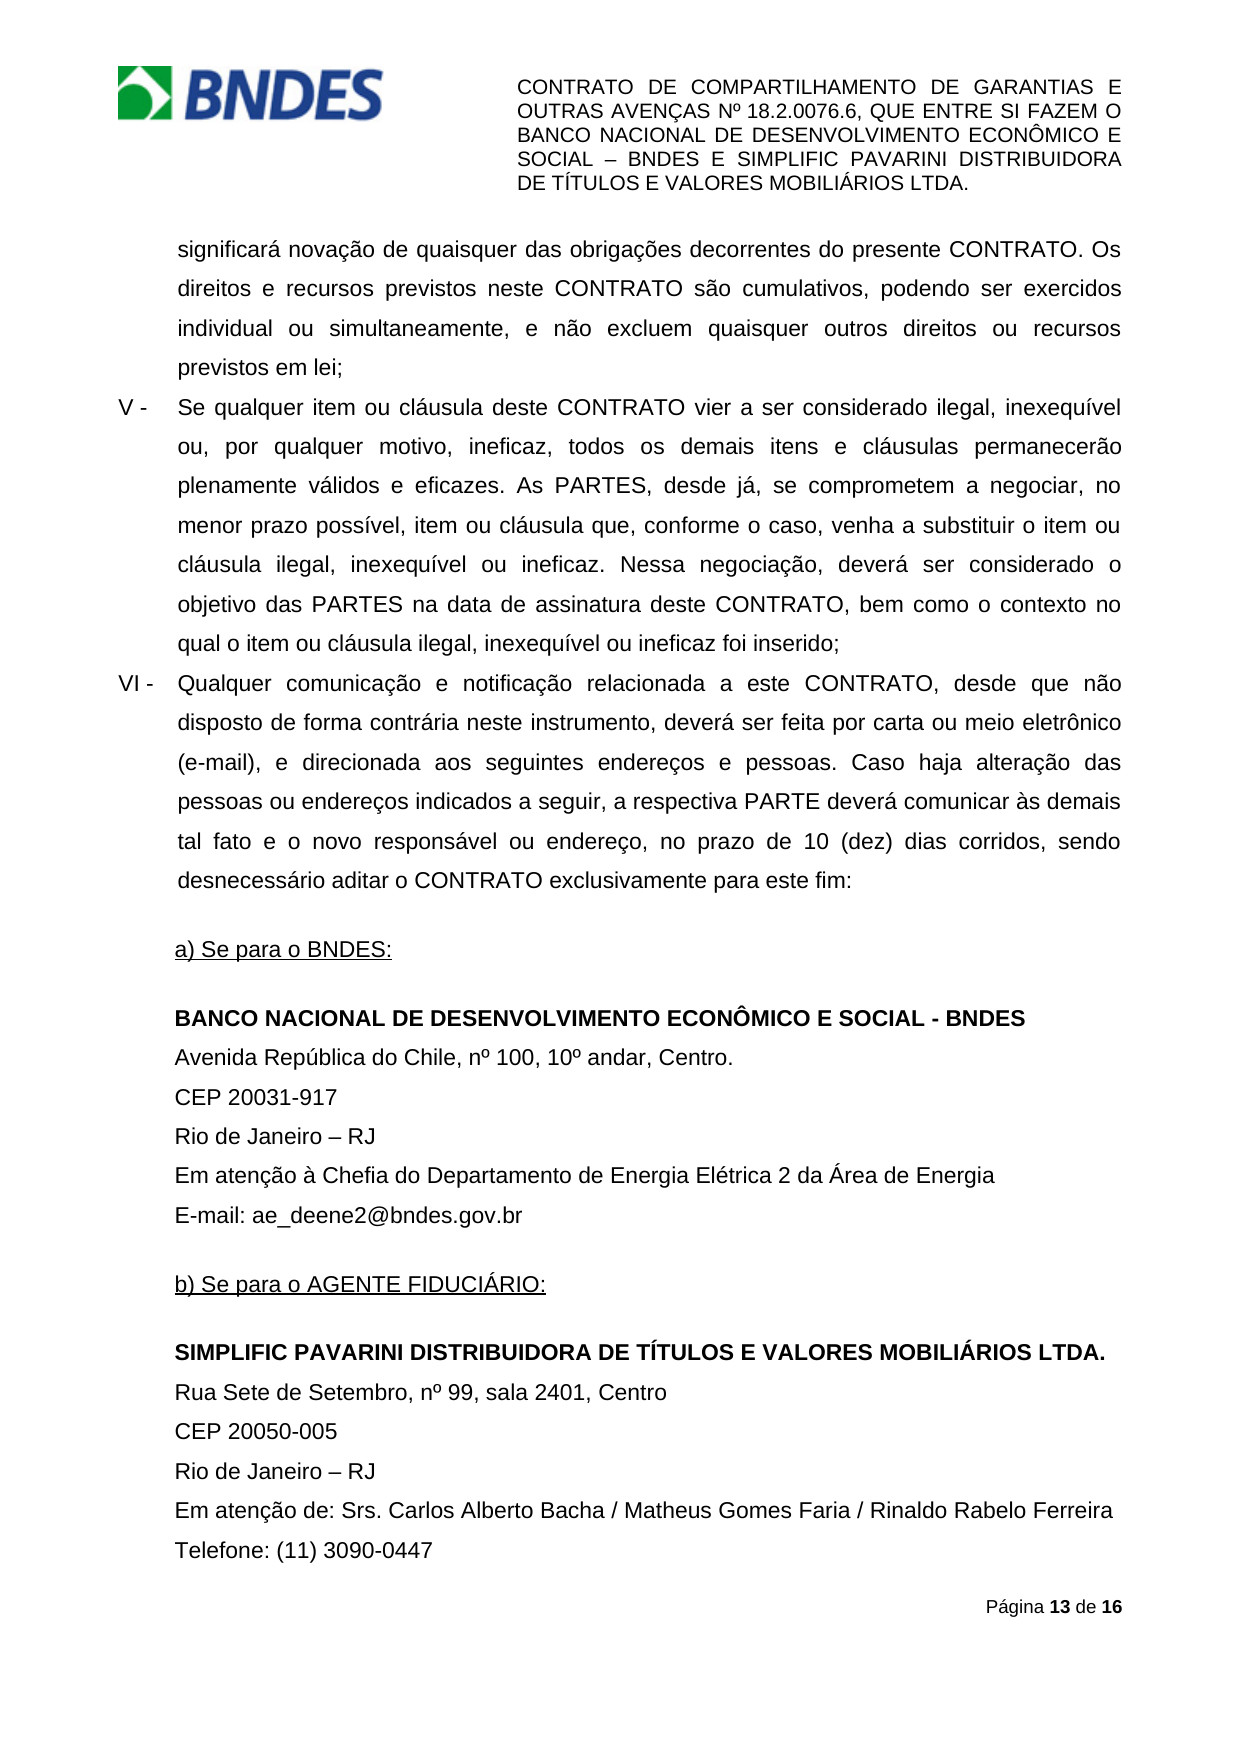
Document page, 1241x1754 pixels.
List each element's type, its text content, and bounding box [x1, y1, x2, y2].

text Avenida República do Chile, nº 100, 10º andar, Centro. [174, 1044, 1122, 1070]
text CEP 20050-005 [174, 1418, 1122, 1444]
list Se qualquer item ou cláusula deste CONTRATO vier a ser considerado ilegal, inexequível ou, por qualquer motivo, ineficaz, todos os demais itens e cláusulas permanecerão plenamente válidos e eficazes. As PARTES, desde já, se comprometem a negociar, no menor prazo possível, item ou cláusula que, conforme o caso, venha a substituir o item ou cláusula ilegal, inexequível ou ineficaz. Nessa negociação, deverá ser considerado o objetivo das PARTES na data de assinatura deste CONTRATO, bem como o contexto no qual o item ou cláusula ilegal, inexequível ou ineficaz foi inserido; [118, 393, 1122, 657]
text CEP 20031-917 [174, 1083, 1122, 1110]
list Qualquer comunicação e notificação relacionada a este CONTRATO, desde que não disposto de forma contrária neste instrumento, deverá ser feita por carta ou meio eletrônico (e-mail), e direcionada aos seguintes endereços e pessoas. Caso haja alteração das pessoas ou endereços indicados a seguir, a respectiva PARTE deverá comunicar às demais tal fato e o novo responsável ou endereço, no prazo de 10 (dez) dias corridos, sendo desnecessário aditar o CONTRATO exclusivamente para este fim: [118, 670, 1122, 893]
text SIMPLIFIC PAVARINI DISTRIBUIDORA DE TÍTULOS E VALORES MOBILIÁRIOS LTDA. [174, 1339, 1122, 1366]
text Rua Sete de Setembro, nº 99, sala 2401, Centro [174, 1379, 1122, 1405]
text a) Se para o BNDES: [174, 936, 1122, 962]
text E-mail: ae_deene2@bndes.gov.br [174, 1202, 1122, 1228]
text BANCO NACIONAL DE DESENVOLVIMENTO ECONÔMICO E SOCIAL - BNDES [174, 1004, 1122, 1031]
picture [118, 66, 385, 123]
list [118, 236, 1122, 380]
text Em atenção à Chefia do Departamento de Energia Elétrica 2 da Área de Energia [174, 1162, 1122, 1189]
text Telefone: (11) 3090-0447 [174, 1537, 1122, 1563]
text Rio de Janeiro – RJ [174, 1458, 1122, 1484]
text Em atenção de: Srs. Carlos Alberto Bacha / Matheus Gomes Faria / Rinaldo Rabelo Ferreira [174, 1497, 1122, 1523]
text Rio de Janeiro – RJ [174, 1123, 1122, 1149]
text b) Se para o AGENTE FIDUCIÁRIO: [174, 1271, 1122, 1297]
